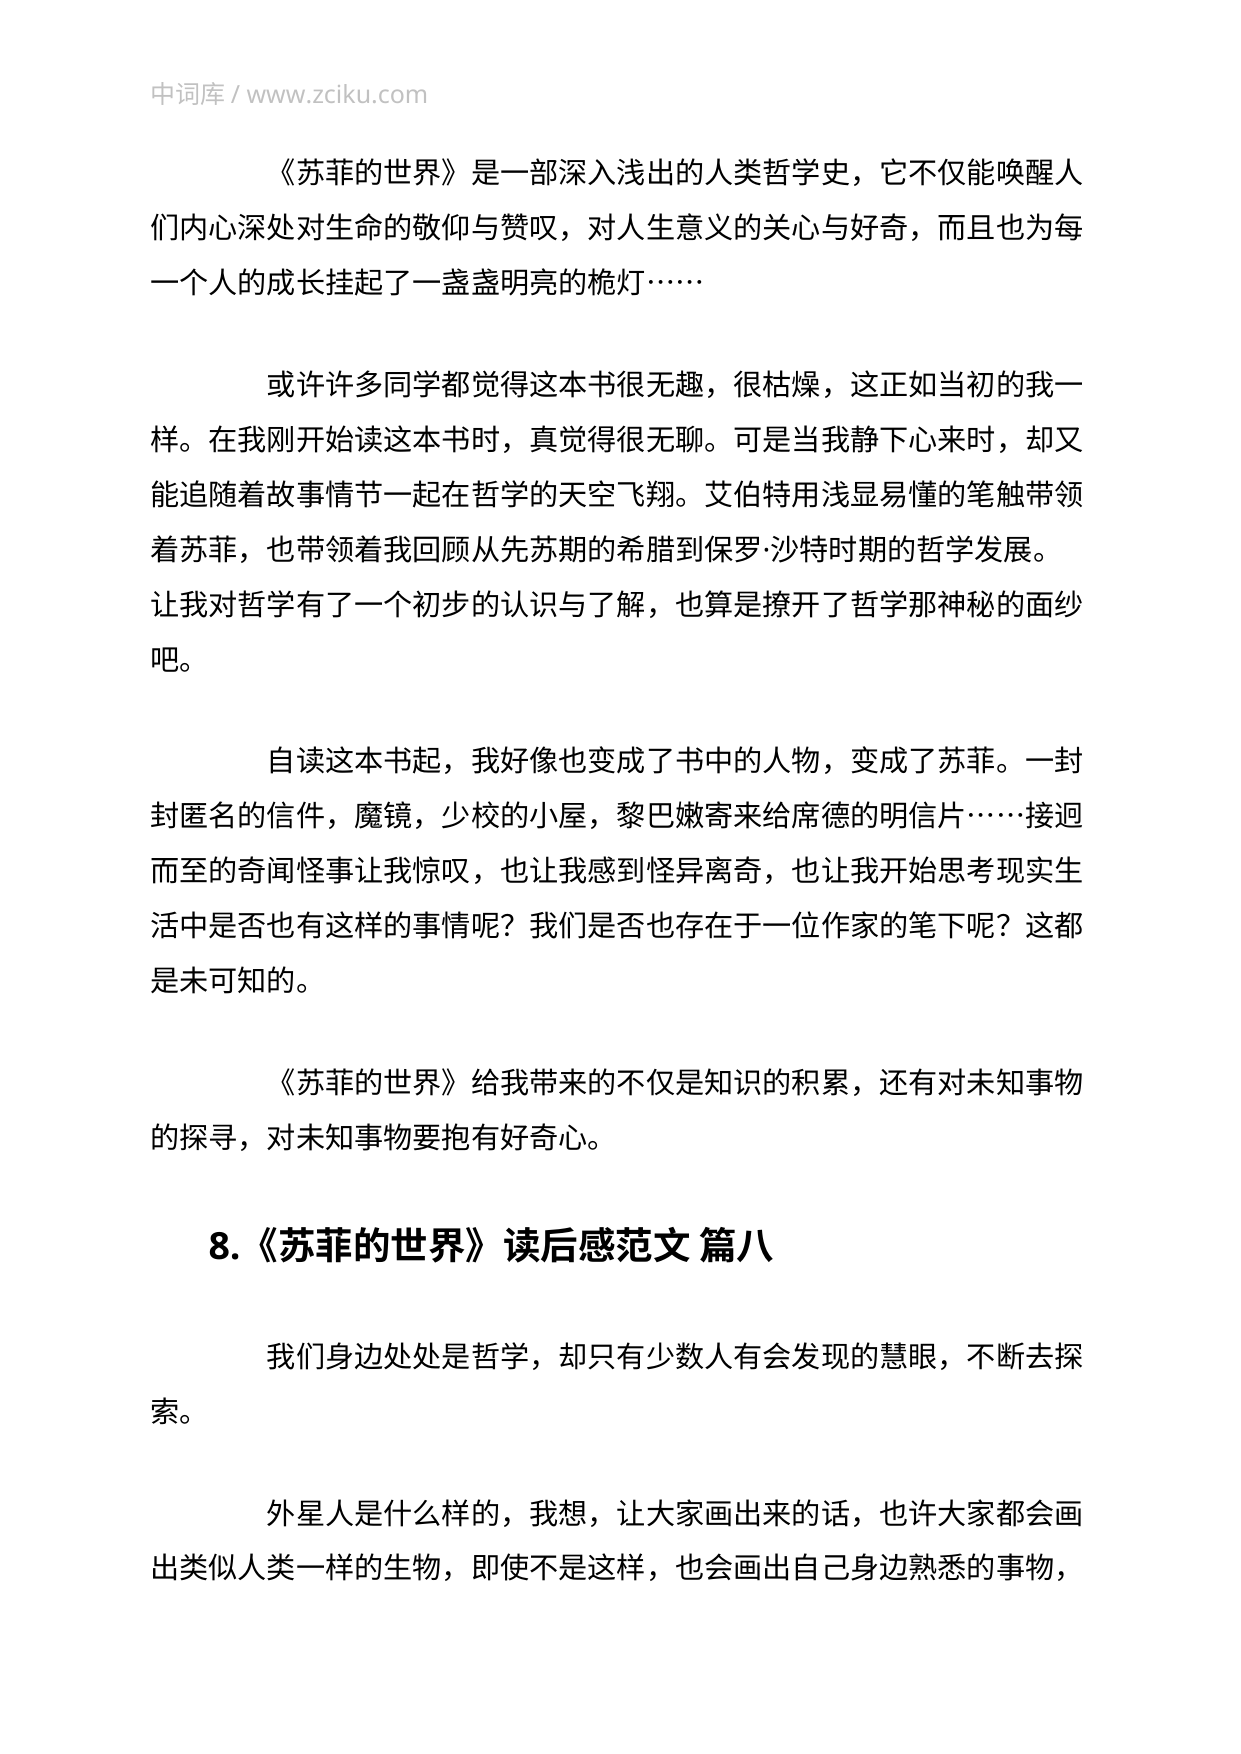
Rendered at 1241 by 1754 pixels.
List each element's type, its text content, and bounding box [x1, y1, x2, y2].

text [150, 1490, 1090, 1587]
text 《苏菲的世界》给我带来的不仅是知识的积累，还有对未知事物的探寻，对未知事物要抱有好奇心。 [150, 1059, 1090, 1156]
text 或许许多同学都觉得这本书很无趣，很枯燥，这正如当初的我一样。在我刚开始读这本书时，真觉得很无聊。可是当我静下心来时，却又能追随着故事情节一起在哲学的天空飞翔。艾伯特用浅显易懂的笔触带领着苏菲，也带领着我回顾从先苏期的希腊到保罗·沙特时期的哲学发展。让我对哲学有了一个初步的认识与了解，也算是撩开了哲学那神秘的面纱吧。 [150, 362, 1090, 678]
text 我们身边处处是哲学，却只有少数人有会发现的慧眼，不断去探索。 [150, 1333, 1090, 1431]
text 8.《苏菲的世界》读后感范文 篇八 [150, 1216, 1090, 1270]
text 《苏菲的世界》是一部深入浅出的人类哲学史，它不仅能唤醒人们内心深处对生命的敬仰与赞叹，对人生意义的关心与好奇，而且也为每一个人的成长挂起了一盏盏明亮的桅灯…… [150, 150, 1090, 302]
text 自读这本书起，我好像也变成了书中的人物，变成了苏菲。一封封匿名的信件，魔镜，少校的小屋，黎巴嫩寄来给席德的明信片……接迥而至的奇闻怪事让我惊叹，也让我感到怪异离奇，也让我开始思考现实生活中是否也有这样的事情呢？我们是否也存在于一位作家的笔下呢？这都是未可知的。 [150, 738, 1090, 1000]
